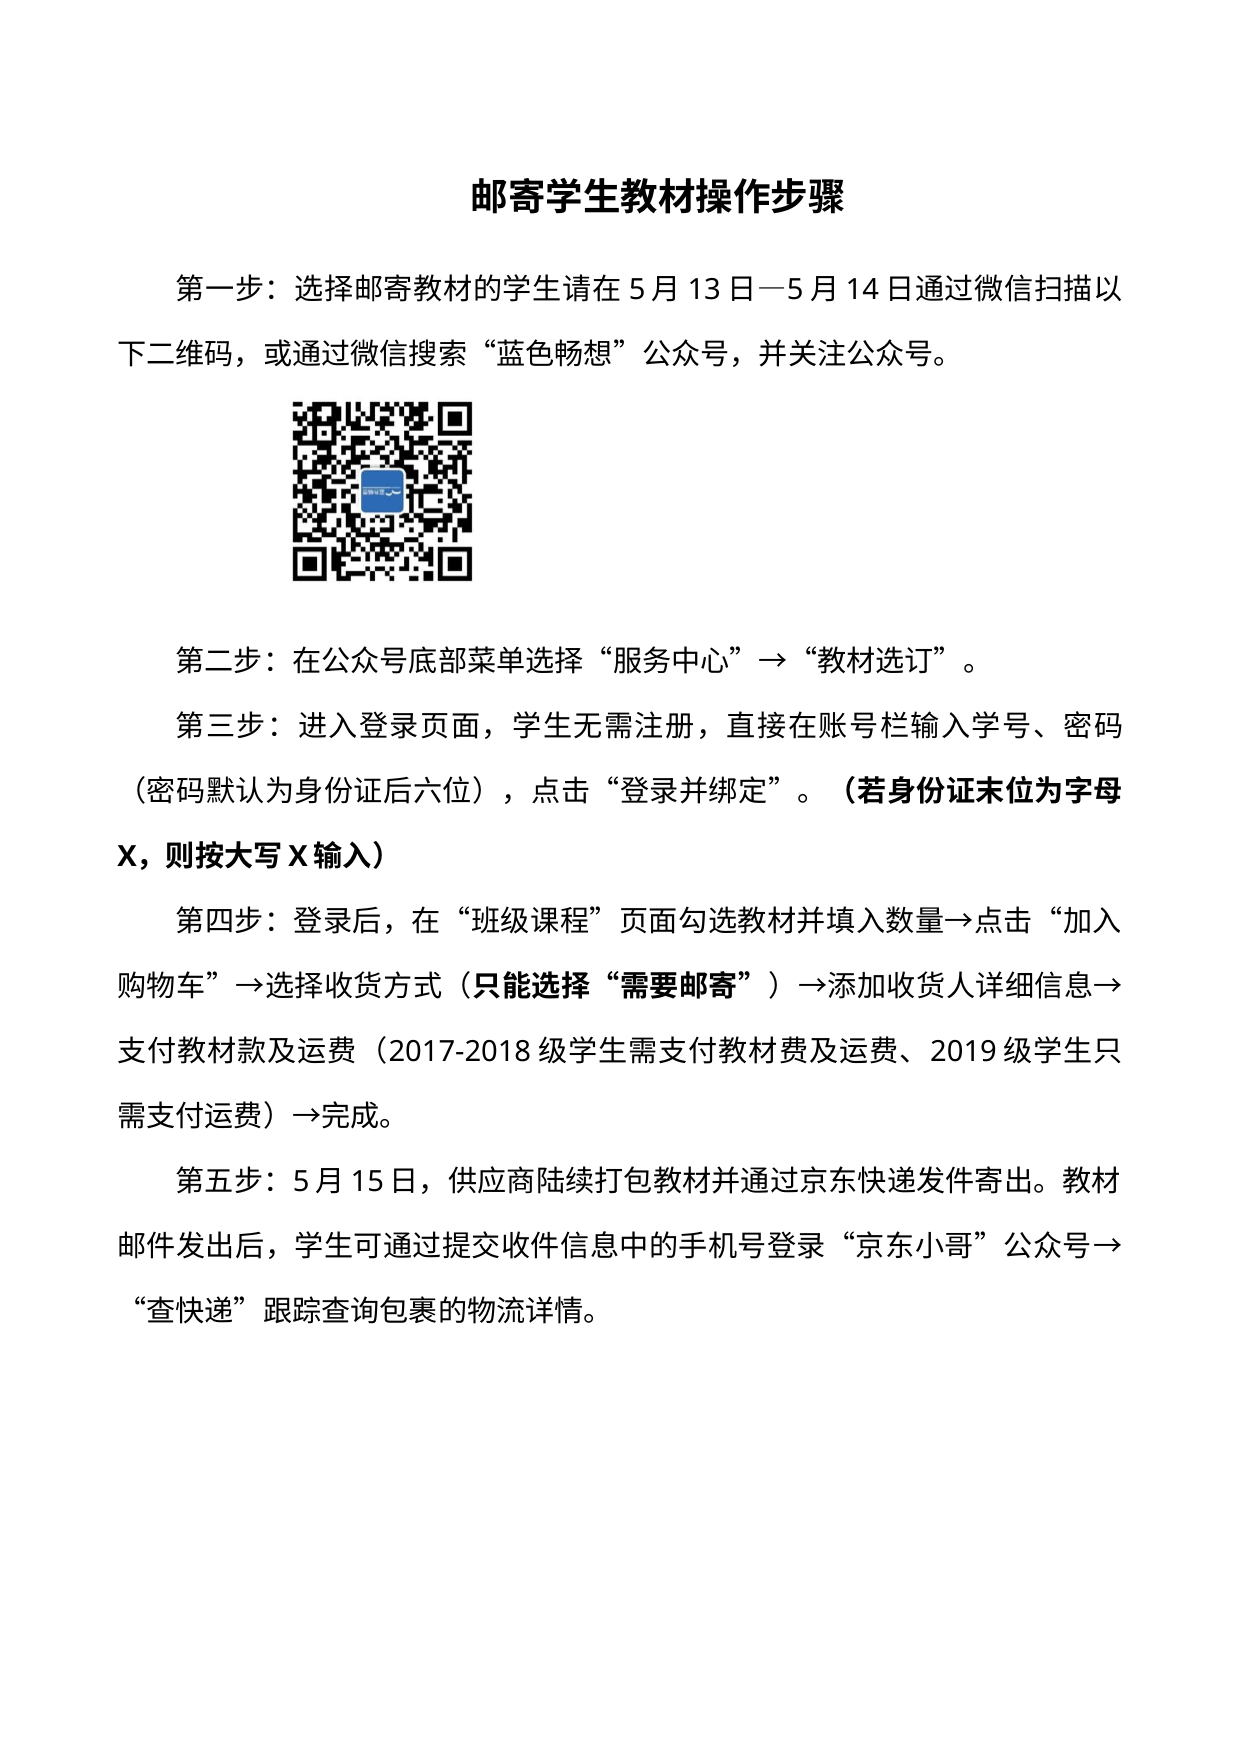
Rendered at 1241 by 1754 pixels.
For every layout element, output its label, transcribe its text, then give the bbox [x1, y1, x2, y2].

text 第一步：选择邮寄教材的学生请在5月13日—5月14日通过微信扫描以下二维码，或通过微信搜索“蓝色畅想”公众号，并关注公众号。 [117, 254, 1123, 384]
text 第五步：5月15日，供应商陆续打包教材并通过京东快递发件寄出。教材邮件发出后，学生可通过提交收件信息中的手机号登录“京东小哥”公众号→“查快递”跟踪查询包裹的物流详情。 [117, 1146, 1123, 1341]
picture [274, 383, 490, 599]
text 第四步：登录后，在“班级课程”页面勾选教材并填入数量→点击“加入购物车”→选择收货方式（只能选择“需要邮寄”）→添加收货人详细信息→支付教材款及运费（2017-2018级学生需支付教材费及运费、2019级学生只需支付运费）→完成。 [117, 886, 1123, 1146]
text 第三步：进入登录页面，学生无需注册，直接在账号栏输入学号、密码（密码默认为身份证后六位），点击“登录并绑定”。（若身份证末位为字母X，则按大写X输入） [117, 691, 1123, 886]
text 第二步：在公众号底部菜单选择“服务中心”→“教材选订”。 [117, 626, 1123, 691]
text 邮寄学生教材操作步骤 [117, 162, 1123, 227]
